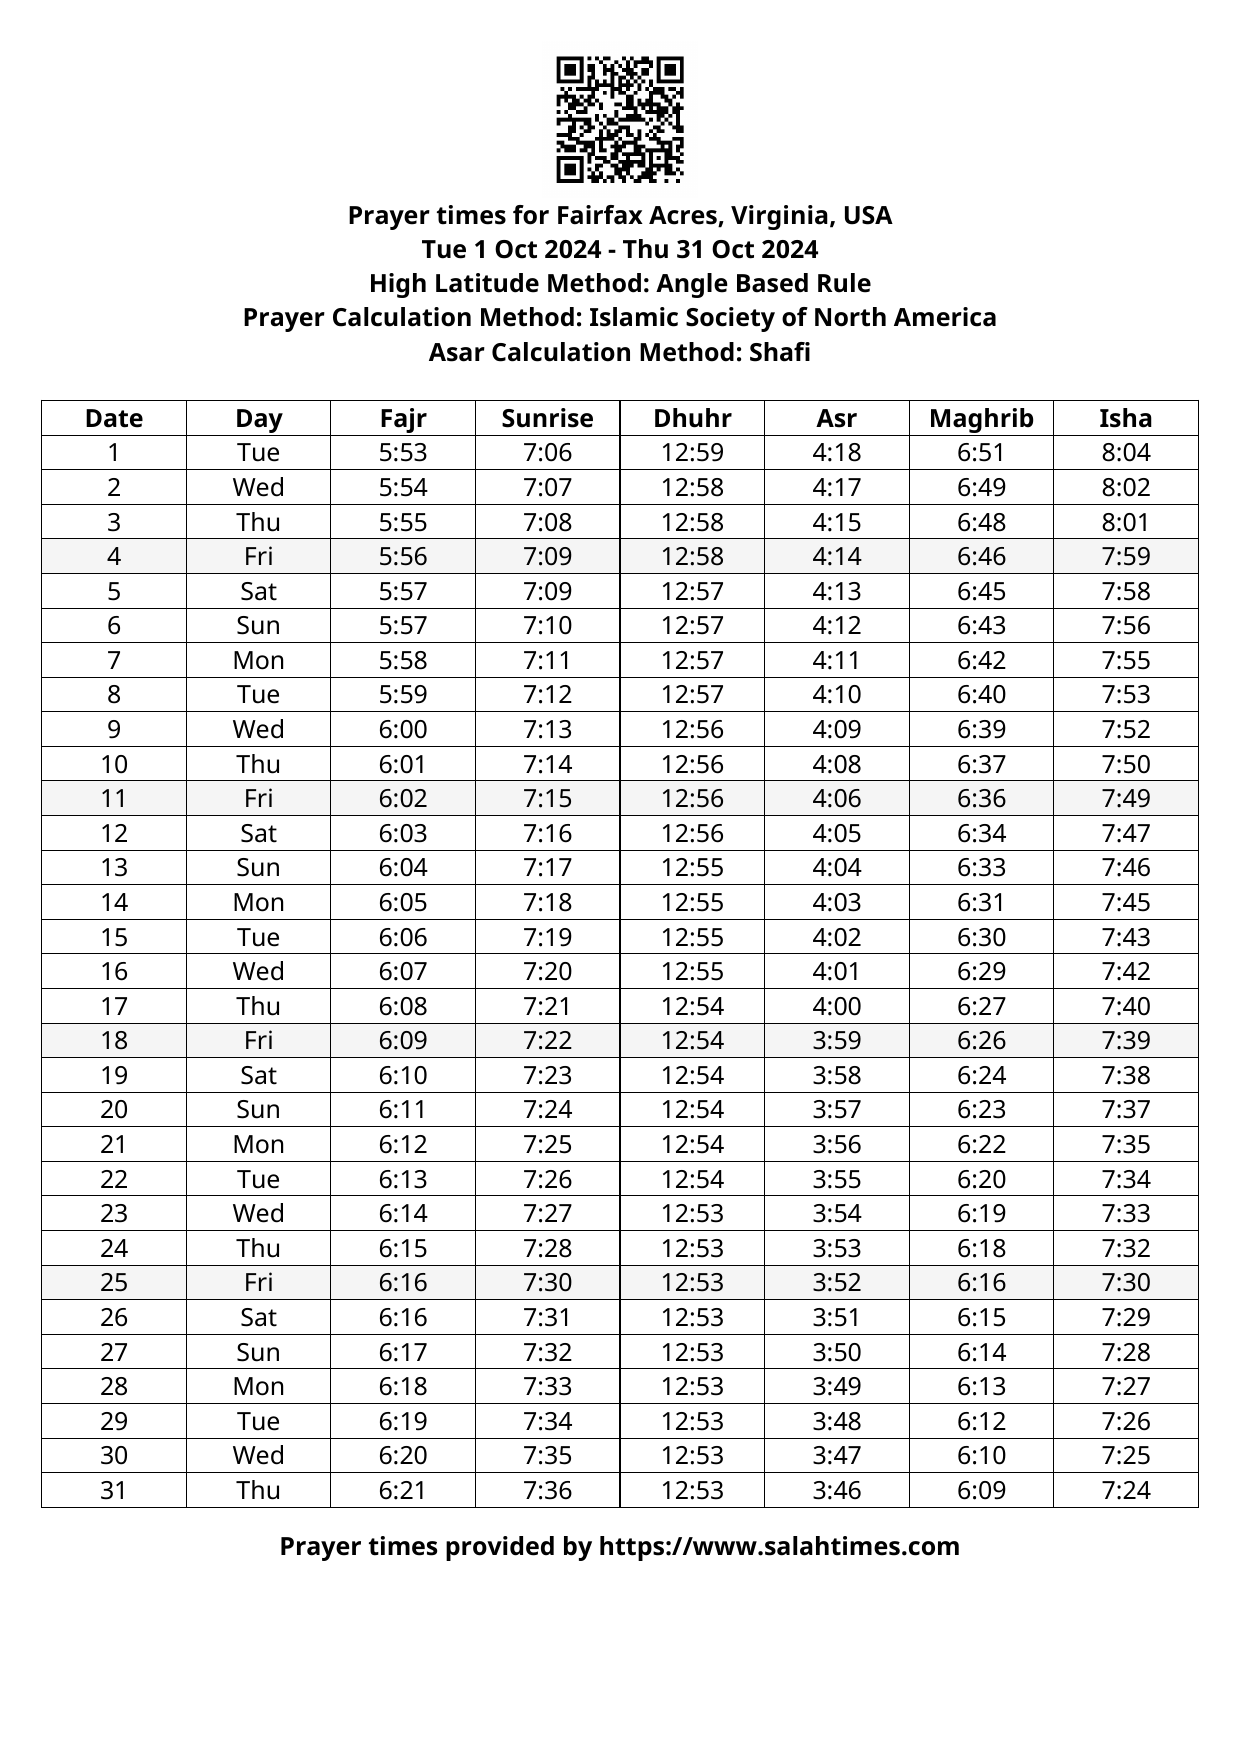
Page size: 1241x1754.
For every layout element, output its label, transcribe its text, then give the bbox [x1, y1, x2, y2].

table_cell 7:15 [476, 781, 619, 815]
table_cell 17 [42, 989, 186, 1022]
table_cell 6:10 [910, 1439, 1053, 1472]
table_cell 7:43 [1054, 920, 1198, 953]
table_cell 12:53 [621, 1369, 764, 1403]
table_cell 7:49 [1054, 781, 1198, 815]
table_cell Tue [187, 436, 330, 469]
table_cell 6:17 [331, 1335, 475, 1368]
table_cell Fri [187, 539, 330, 573]
table_cell 12:56 [621, 747, 764, 780]
table_cell 2 [42, 470, 186, 504]
table_cell 11 [42, 781, 186, 815]
table_cell 4:08 [765, 747, 909, 780]
table_cell 7:42 [1054, 954, 1198, 988]
table_cell 12:54 [621, 1162, 764, 1195]
table_header Day [187, 401, 330, 434]
table_cell 7:25 [1054, 1439, 1198, 1472]
table_cell 6:09 [331, 1024, 475, 1057]
table_cell 5:58 [331, 643, 475, 677]
table_cell 21 [42, 1127, 186, 1161]
table_cell 12:55 [621, 954, 764, 988]
table_cell 6:36 [910, 781, 1053, 815]
table_cell Tue [187, 1404, 330, 1437]
table_cell 6:07 [331, 954, 475, 988]
table_cell 12:57 [621, 678, 764, 711]
table_cell 25 [42, 1266, 186, 1299]
table_cell 4:02 [765, 920, 909, 953]
table_cell Mon [187, 1127, 330, 1161]
table_cell 5:55 [331, 505, 475, 538]
table_cell 7:18 [476, 885, 619, 919]
table_cell 3:46 [765, 1473, 909, 1507]
table_cell 12:56 [621, 781, 764, 815]
table_cell 12:54 [621, 1127, 764, 1161]
table_cell 30 [42, 1439, 186, 1472]
table_cell 3:51 [765, 1300, 909, 1334]
text Prayer times provided by https://www.salahtimes.com [42, 1528, 1198, 1563]
table_cell 7:45 [1054, 885, 1198, 919]
table_cell 12:53 [621, 1335, 764, 1368]
table_cell Wed [187, 470, 330, 504]
table_cell 6:15 [331, 1231, 475, 1264]
table_cell Sat [187, 574, 330, 607]
table_cell 7:26 [476, 1162, 619, 1195]
table_cell 10 [42, 747, 186, 780]
table_cell 6:12 [910, 1404, 1053, 1437]
table_cell 6:01 [331, 747, 475, 780]
table_cell 1 [42, 436, 186, 469]
table_cell Sun [187, 1335, 330, 1368]
table_cell 28 [42, 1369, 186, 1403]
table_cell 3:59 [765, 1024, 909, 1057]
table_cell 6:24 [910, 1058, 1053, 1092]
table_cell 12:58 [621, 539, 764, 573]
table_cell 9 [42, 712, 186, 746]
table_cell 7:56 [1054, 609, 1198, 642]
table_cell Mon [187, 885, 330, 919]
table_cell 12:53 [621, 1266, 764, 1299]
table_cell 8:01 [1054, 505, 1198, 538]
table_cell 18 [42, 1024, 186, 1057]
table_cell Wed [187, 1196, 330, 1230]
table_cell 19 [42, 1058, 186, 1092]
table_cell 7:32 [476, 1335, 619, 1368]
table_cell 6:31 [910, 885, 1053, 919]
table_cell 6:22 [910, 1127, 1053, 1161]
table_cell 4:18 [765, 436, 909, 469]
table_header Fajr [331, 401, 475, 434]
table_cell 7:26 [1054, 1404, 1198, 1437]
table_cell 6:26 [910, 1024, 1053, 1057]
table_cell 6:06 [331, 920, 475, 953]
table_cell 6:30 [910, 920, 1053, 953]
table_cell 7:28 [1054, 1335, 1198, 1368]
table_cell Thu [187, 1473, 330, 1507]
table_header Date [42, 401, 186, 434]
table_cell 12:58 [621, 505, 764, 538]
table_cell 6:27 [910, 989, 1053, 1022]
table_cell 4:01 [765, 954, 909, 988]
table_cell 7:50 [1054, 747, 1198, 780]
text Tue 1 Oct 2024 - Thu 31 Oct 2024 [42, 232, 1198, 266]
table_cell 6:16 [910, 1266, 1053, 1299]
table_cell 7:23 [476, 1058, 619, 1092]
table_cell 4:04 [765, 851, 909, 884]
table_cell 7:34 [476, 1404, 619, 1437]
table_cell Wed [187, 712, 330, 746]
table_cell 6:20 [331, 1439, 475, 1472]
table_cell 7:20 [476, 954, 619, 988]
table_cell 6:48 [910, 505, 1053, 538]
table_cell 6:12 [331, 1127, 475, 1161]
table_cell 7:07 [476, 470, 619, 504]
table_cell 12:57 [621, 609, 764, 642]
table_cell 7:33 [1054, 1196, 1198, 1230]
table_cell 6:10 [331, 1058, 475, 1092]
table_cell 7:19 [476, 920, 619, 953]
table_cell 4:14 [765, 539, 909, 573]
table_cell 24 [42, 1231, 186, 1264]
table_cell 6:42 [910, 643, 1053, 677]
table_cell 6:08 [331, 989, 475, 1022]
table_cell 6:20 [910, 1162, 1053, 1195]
table_cell 7:46 [1054, 851, 1198, 884]
table_cell 8:02 [1054, 470, 1198, 504]
table_cell 31 [42, 1473, 186, 1507]
table_cell 7:28 [476, 1231, 619, 1264]
table_cell 7:24 [476, 1093, 619, 1126]
table_cell 4:03 [765, 885, 909, 919]
table_cell 5:53 [331, 436, 475, 469]
table_cell 12:58 [621, 470, 764, 504]
table_cell 3:56 [765, 1127, 909, 1161]
table_cell 26 [42, 1300, 186, 1334]
table_cell 3:57 [765, 1093, 909, 1126]
table_cell 5:57 [331, 574, 475, 607]
table_cell 7:11 [476, 643, 619, 677]
table_cell Wed [187, 1439, 330, 1472]
table_cell 6:02 [331, 781, 475, 815]
table_cell 3:55 [765, 1162, 909, 1195]
table_cell 7:13 [476, 712, 619, 746]
table_cell Sun [187, 851, 330, 884]
table_cell 12:53 [621, 1404, 764, 1437]
table_cell Fri [187, 1266, 330, 1299]
table_cell 12:56 [621, 712, 764, 746]
table_cell 20 [42, 1093, 186, 1126]
table_cell 6:13 [910, 1369, 1053, 1403]
table_cell 12:55 [621, 885, 764, 919]
table_cell 13 [42, 851, 186, 884]
table_cell 7:35 [476, 1439, 619, 1472]
table_cell 7:29 [1054, 1300, 1198, 1334]
table_cell 7:40 [1054, 989, 1198, 1022]
table_cell 5:57 [331, 609, 475, 642]
table_cell 3:53 [765, 1231, 909, 1264]
table_cell 12:54 [621, 1024, 764, 1057]
table_cell 7:21 [476, 989, 619, 1022]
table_cell 7:30 [1054, 1266, 1198, 1299]
text High Latitude Method: Angle Based Rule [42, 266, 1198, 300]
table_cell 12:54 [621, 989, 764, 1022]
table_cell Tue [187, 920, 330, 953]
table_cell 3:52 [765, 1266, 909, 1299]
table_cell 4:10 [765, 678, 909, 711]
table_cell 6:33 [910, 851, 1053, 884]
table_cell 8:04 [1054, 436, 1198, 469]
table_cell 6:13 [331, 1162, 475, 1195]
table_cell 6:05 [331, 885, 475, 919]
table_cell 7:24 [1054, 1473, 1198, 1507]
table_cell 7:52 [1054, 712, 1198, 746]
table_cell 3:47 [765, 1439, 909, 1472]
table_cell Sun [187, 1093, 330, 1126]
table_cell 7:22 [476, 1024, 619, 1057]
table_header Asr [765, 401, 909, 434]
table_cell 3:54 [765, 1196, 909, 1230]
table_cell 23 [42, 1196, 186, 1230]
table_cell Thu [187, 747, 330, 780]
table_header Isha [1054, 401, 1198, 434]
table_cell 4:06 [765, 781, 909, 815]
table_cell 12:53 [621, 1473, 764, 1507]
table_cell 6:43 [910, 609, 1053, 642]
table_cell 7:38 [1054, 1058, 1198, 1092]
table_cell 6:09 [910, 1473, 1053, 1507]
table_cell 4:13 [765, 574, 909, 607]
table_cell 7:25 [476, 1127, 619, 1161]
table_cell 7:09 [476, 574, 619, 607]
table_cell 6:04 [331, 851, 475, 884]
table_cell Thu [187, 989, 330, 1022]
table_cell 12:53 [621, 1300, 764, 1334]
table_cell 7:34 [1054, 1162, 1198, 1195]
table_cell Wed [187, 954, 330, 988]
table_cell 12:53 [621, 1196, 764, 1230]
table_cell 14 [42, 885, 186, 919]
table_cell 6:18 [910, 1231, 1053, 1264]
table_cell 7:30 [476, 1266, 619, 1299]
table_cell Mon [187, 643, 330, 677]
table_cell 4:05 [765, 816, 909, 849]
table_cell 7:16 [476, 816, 619, 849]
table_cell 6:51 [910, 436, 1053, 469]
table_cell 6:03 [331, 816, 475, 849]
table_cell 12:54 [621, 1058, 764, 1092]
table_cell 6:16 [331, 1300, 475, 1334]
table_cell 12 [42, 816, 186, 849]
table_cell Sat [187, 1058, 330, 1092]
table_cell 6:49 [910, 470, 1053, 504]
table_cell 7:27 [476, 1196, 619, 1230]
table_cell 12:53 [621, 1439, 764, 1472]
table_cell 6:39 [910, 712, 1053, 746]
table_cell 5:56 [331, 539, 475, 573]
table_cell 6:34 [910, 816, 1053, 849]
table_cell 4 [42, 539, 186, 573]
table_cell 6:16 [331, 1266, 475, 1299]
table_cell 4:12 [765, 609, 909, 642]
table_cell 6:11 [331, 1093, 475, 1126]
table_cell Fri [187, 781, 330, 815]
table_cell Tue [187, 678, 330, 711]
table_cell 7:59 [1054, 539, 1198, 573]
table_cell 7:08 [476, 505, 619, 538]
table_cell Sat [187, 1300, 330, 1334]
table_cell 6:19 [910, 1196, 1053, 1230]
table_cell 3:49 [765, 1369, 909, 1403]
table_cell 7:32 [1054, 1231, 1198, 1264]
table_cell Thu [187, 505, 330, 538]
table_cell 6:37 [910, 747, 1053, 780]
table_cell 6 [42, 609, 186, 642]
table_cell 12:54 [621, 1093, 764, 1126]
table_cell 29 [42, 1404, 186, 1437]
table_cell 7:10 [476, 609, 619, 642]
table_cell 7:09 [476, 539, 619, 573]
table_header Sunrise [476, 401, 619, 434]
table_cell 6:18 [331, 1369, 475, 1403]
table_cell 3 [42, 505, 186, 538]
table_cell 15 [42, 920, 186, 953]
table_cell 12:55 [621, 920, 764, 953]
table_cell Thu [187, 1231, 330, 1264]
table_cell 4:00 [765, 989, 909, 1022]
table_cell 7:31 [476, 1300, 619, 1334]
table_cell 22 [42, 1162, 186, 1195]
table_cell 5:59 [331, 678, 475, 711]
table_cell 6:00 [331, 712, 475, 746]
table_cell 3:48 [765, 1404, 909, 1437]
table_cell 4:09 [765, 712, 909, 746]
table_cell 27 [42, 1335, 186, 1368]
table_header Dhuhr [621, 401, 764, 434]
table_cell 7:37 [1054, 1093, 1198, 1126]
text Asar Calculation Method: Shafi [42, 334, 1198, 368]
table_cell 16 [42, 954, 186, 988]
table_cell 7:55 [1054, 643, 1198, 677]
table_cell 3:50 [765, 1335, 909, 1368]
table_cell 6:14 [331, 1196, 475, 1230]
table_cell 12:55 [621, 851, 764, 884]
table_cell 7:27 [1054, 1369, 1198, 1403]
table_cell 7:17 [476, 851, 619, 884]
table_cell 6:15 [910, 1300, 1053, 1334]
table_cell 12:53 [621, 1231, 764, 1264]
table_cell 7:39 [1054, 1024, 1198, 1057]
table_cell Sat [187, 816, 330, 849]
table_cell 7:12 [476, 678, 619, 711]
table_cell 7:53 [1054, 678, 1198, 711]
table_cell 7:14 [476, 747, 619, 780]
table_header Maghrib [910, 401, 1053, 434]
table_cell 4:11 [765, 643, 909, 677]
table_cell 6:19 [331, 1404, 475, 1437]
table_cell 6:40 [910, 678, 1053, 711]
text Prayer Calculation Method: Islamic Society of North America [42, 300, 1198, 334]
table_cell 8 [42, 678, 186, 711]
table_cell 3:58 [765, 1058, 909, 1092]
table_cell Tue [187, 1162, 330, 1195]
table_cell 5:54 [331, 470, 475, 504]
table_cell 6:29 [910, 954, 1053, 988]
table_cell 12:57 [621, 574, 764, 607]
table_cell 12:59 [621, 436, 764, 469]
text Prayer times for Fairfax Acres, Virginia, USA [42, 198, 1198, 232]
table_cell 7:36 [476, 1473, 619, 1507]
table_cell 6:45 [910, 574, 1053, 607]
table_cell 6:46 [910, 539, 1053, 573]
table_cell 7:47 [1054, 816, 1198, 849]
table_cell 5 [42, 574, 186, 607]
table_cell 6:23 [910, 1093, 1053, 1126]
picture [542, 41, 699, 198]
table_cell 4:17 [765, 470, 909, 504]
table_cell 12:56 [621, 816, 764, 849]
table_cell 7:35 [1054, 1127, 1198, 1161]
table_cell 7:33 [476, 1369, 619, 1403]
table_cell 4:15 [765, 505, 909, 538]
table_cell 7:06 [476, 436, 619, 469]
table_cell 6:14 [910, 1335, 1053, 1368]
table_cell 7:58 [1054, 574, 1198, 607]
table_cell Mon [187, 1369, 330, 1403]
table_cell Sun [187, 609, 330, 642]
table_cell 6:21 [331, 1473, 475, 1507]
table_cell Fri [187, 1024, 330, 1057]
table_cell 12:57 [621, 643, 764, 677]
table_cell 7 [42, 643, 186, 677]
